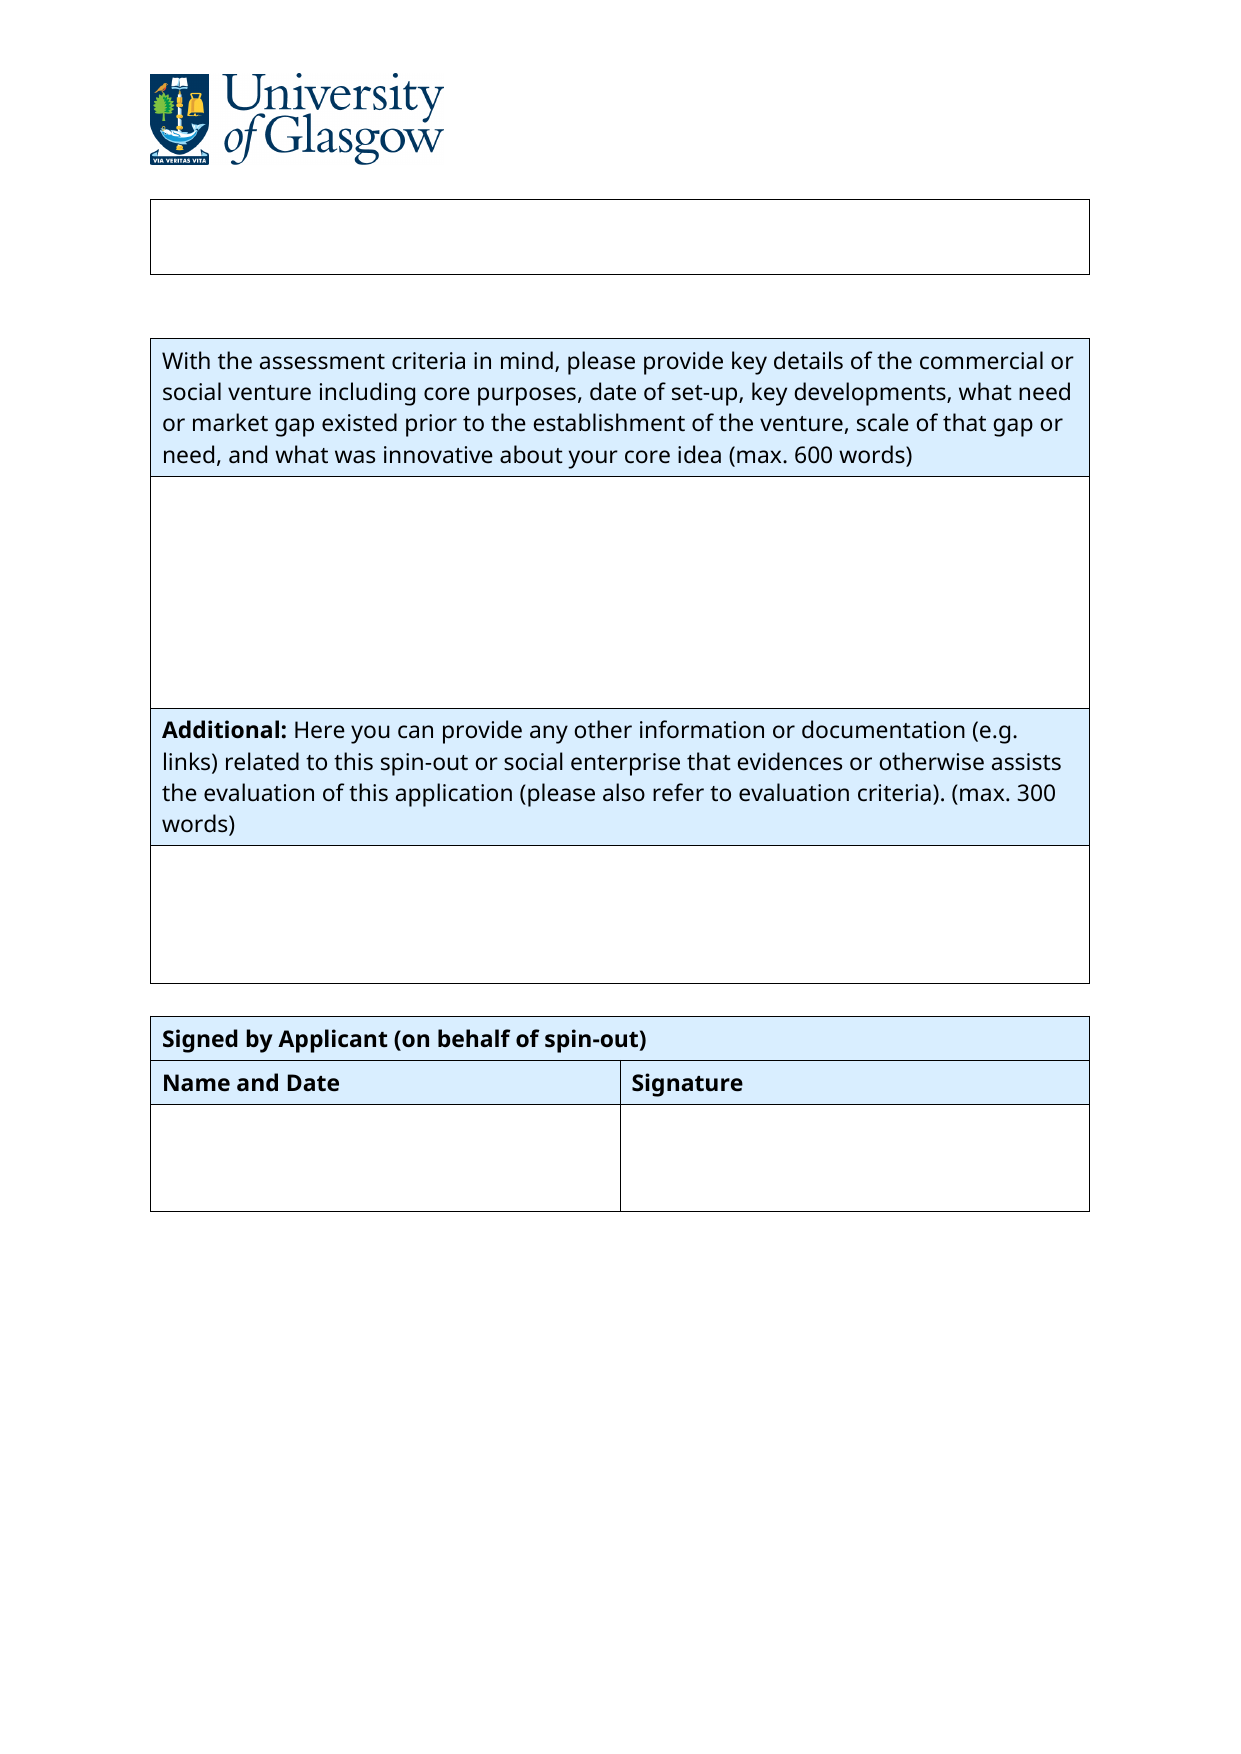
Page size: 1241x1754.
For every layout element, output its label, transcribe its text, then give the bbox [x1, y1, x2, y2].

table_cell Signature [621, 1061, 1089, 1104]
table_header With the assessment criteria in mind, please provide key details of the commercial or social venture including core purposes, date of set-up, key developments, what need or market gap existed prior to the establishment of the venture, scale of that gap or need, and what was innovative about your core idea (max. 600 words) [151, 339, 1089, 476]
table_cell Name and Date [151, 1061, 620, 1104]
table_cell [151, 846, 1089, 983]
table_header Signed by Applicant (on behalf of spin-out) [151, 1017, 1089, 1060]
table_cell [621, 1105, 1089, 1211]
table_cell Additional: Here you can provide any other information or documentation (e.g. links) related to this spin-out or social enterprise that evidences or otherwise assists the evaluation of this application (please also refer to evaluation criteria). (max. 300 words) [151, 709, 1089, 845]
picture [150, 73, 444, 165]
table_cell [151, 1105, 620, 1211]
table_cell [151, 477, 1089, 707]
table_cell [151, 200, 1089, 274]
